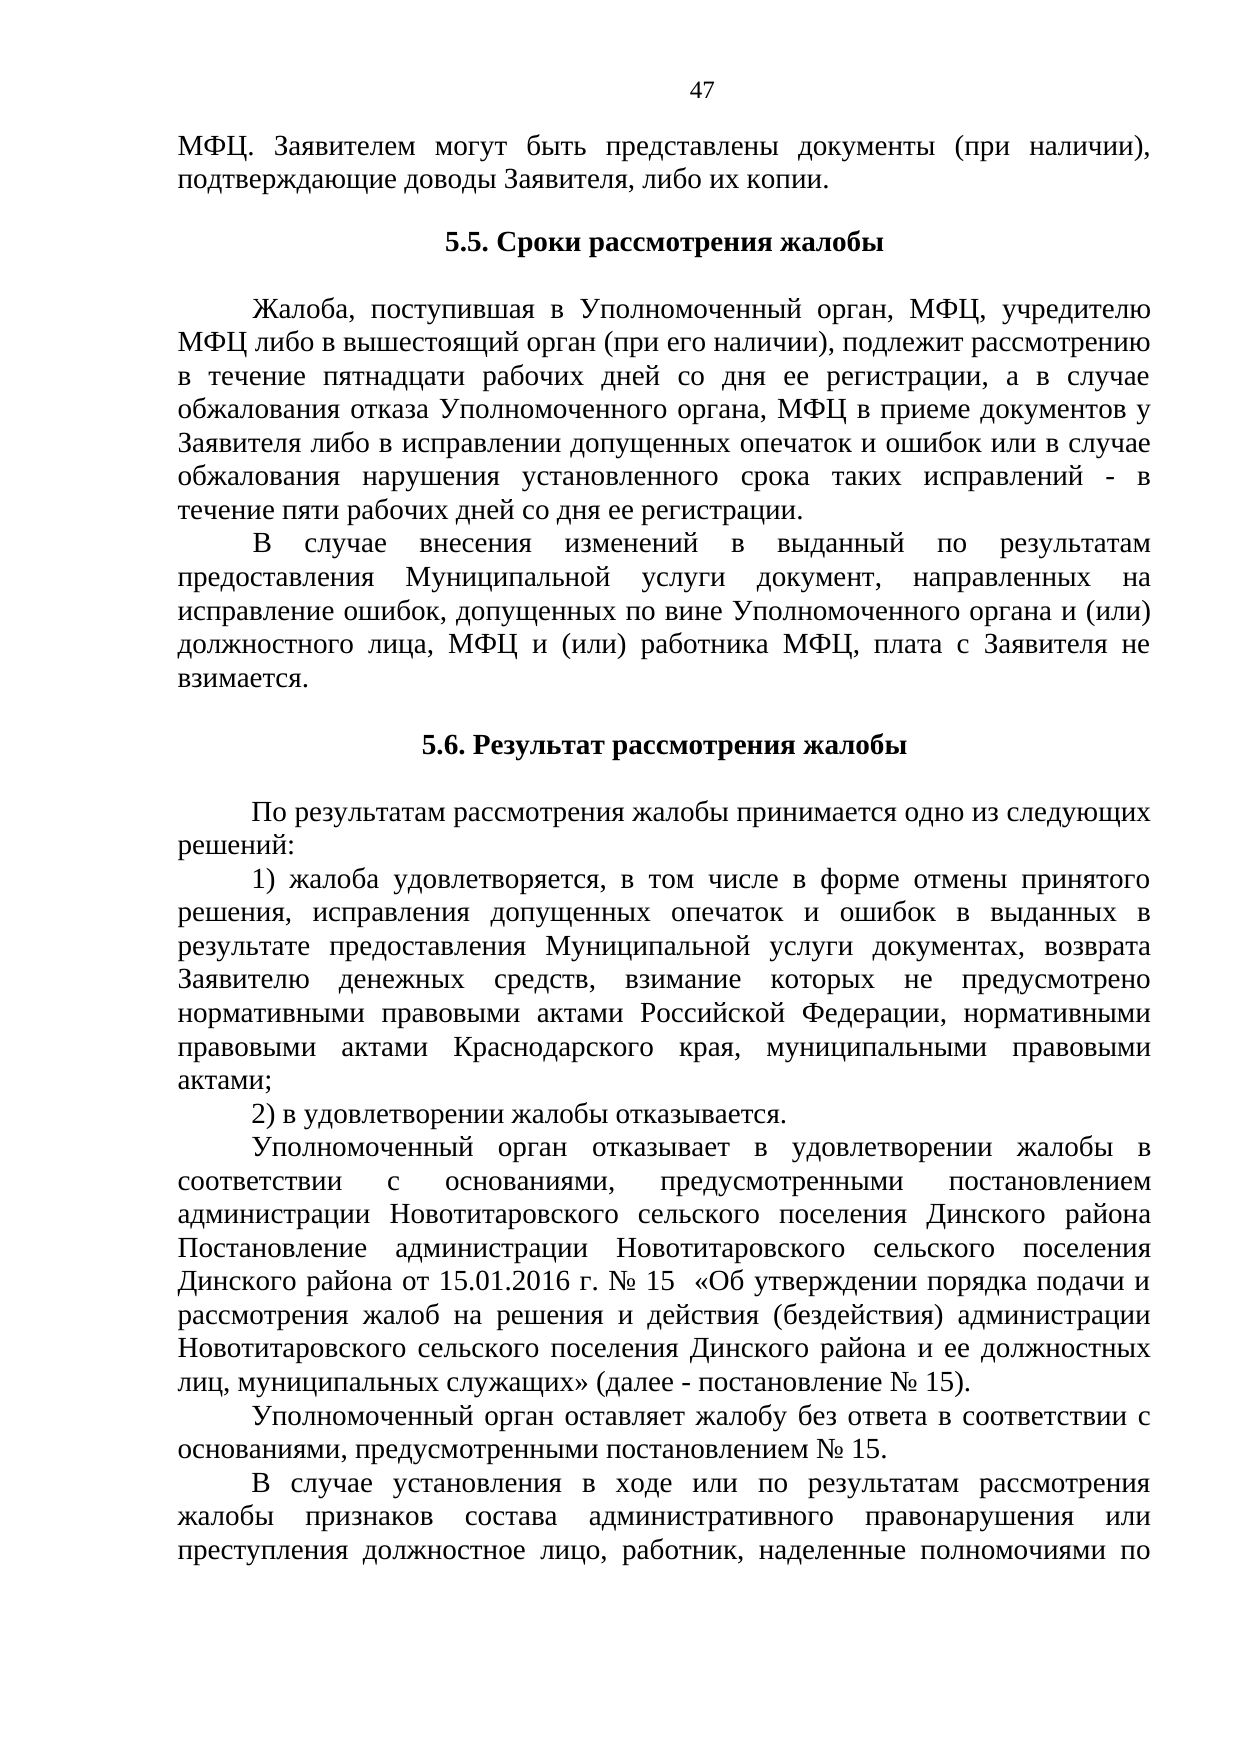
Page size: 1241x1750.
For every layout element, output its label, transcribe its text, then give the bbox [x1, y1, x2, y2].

text 2) в удовлетворении жалобы отказывается. [177, 1096, 1152, 1129]
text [177, 1465, 1152, 1565]
text 5.6. Результат рассмотрения жалобы [177, 727, 1152, 760]
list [177, 128, 1152, 195]
text По результатам рассмотрения жалобы принимается одно из следующих решений: [177, 794, 1152, 861]
text 5.5. Сроки рассмотрения жалобы [177, 224, 1152, 257]
text В случае внесения изменений в выданный по результатам предоставления Муниципальной услуги документ, направленных на исправление ошибок, допущенных по вине Уполномоченного органа и (или) должностного лица, МФЦ и (или) работника МФЦ, плата с Заявителя не взимается. [177, 526, 1152, 693]
text Уполномоченный орган отказывает в удовлетворении жалобы в соответствии с основаниями, предусмотренными постановлением администрации Новотитаровского сельского поселения Динского района Постановление администрации Новотитаровского сельского поселения Динского района от 15.01.2016 г. № 15 «Об утверждении порядка подачи и рассмотрения жалоб на решения и действия (бездействия) администрации Новотитаровского сельского поселения Динского района и ее должностных лиц, муниципальных служащих» (далее - постановление № 15). [177, 1129, 1152, 1398]
text Жалоба, поступившая в Уполномоченный орган, МФЦ, учредителю МФЦ либо в вышестоящий орган (при его наличии), подлежит рассмотрению в течение пятнадцати рабочих дней со дня ее регистрации, а в случае обжалования отказа Уполномоченного органа, МФЦ в приеме документов у Заявителя либо в исправлении допущенных опечаток и ошибок или в случае обжалования нарушения установленного срока таких исправлений - в течение пяти рабочих дней со дня ее регистрации. [177, 291, 1152, 526]
text 1) жалоба удовлетворяется, в том числе в форме отмены принятого решения, исправления допущенных опечаток и ошибок в выданных в результате предоставления Муниципальной услуги документах, возврата Заявителю денежных средств, взимание которых не предусмотрено нормативными правовыми актами Российской Федерации, нормативными правовыми актами Краснодарского края, муниципальными правовыми актами; [177, 861, 1152, 1096]
text Уполномоченный орган оставляет жалобу без ответа в соответствии с основаниями, предусмотренными постановлением № 15. [177, 1398, 1152, 1465]
